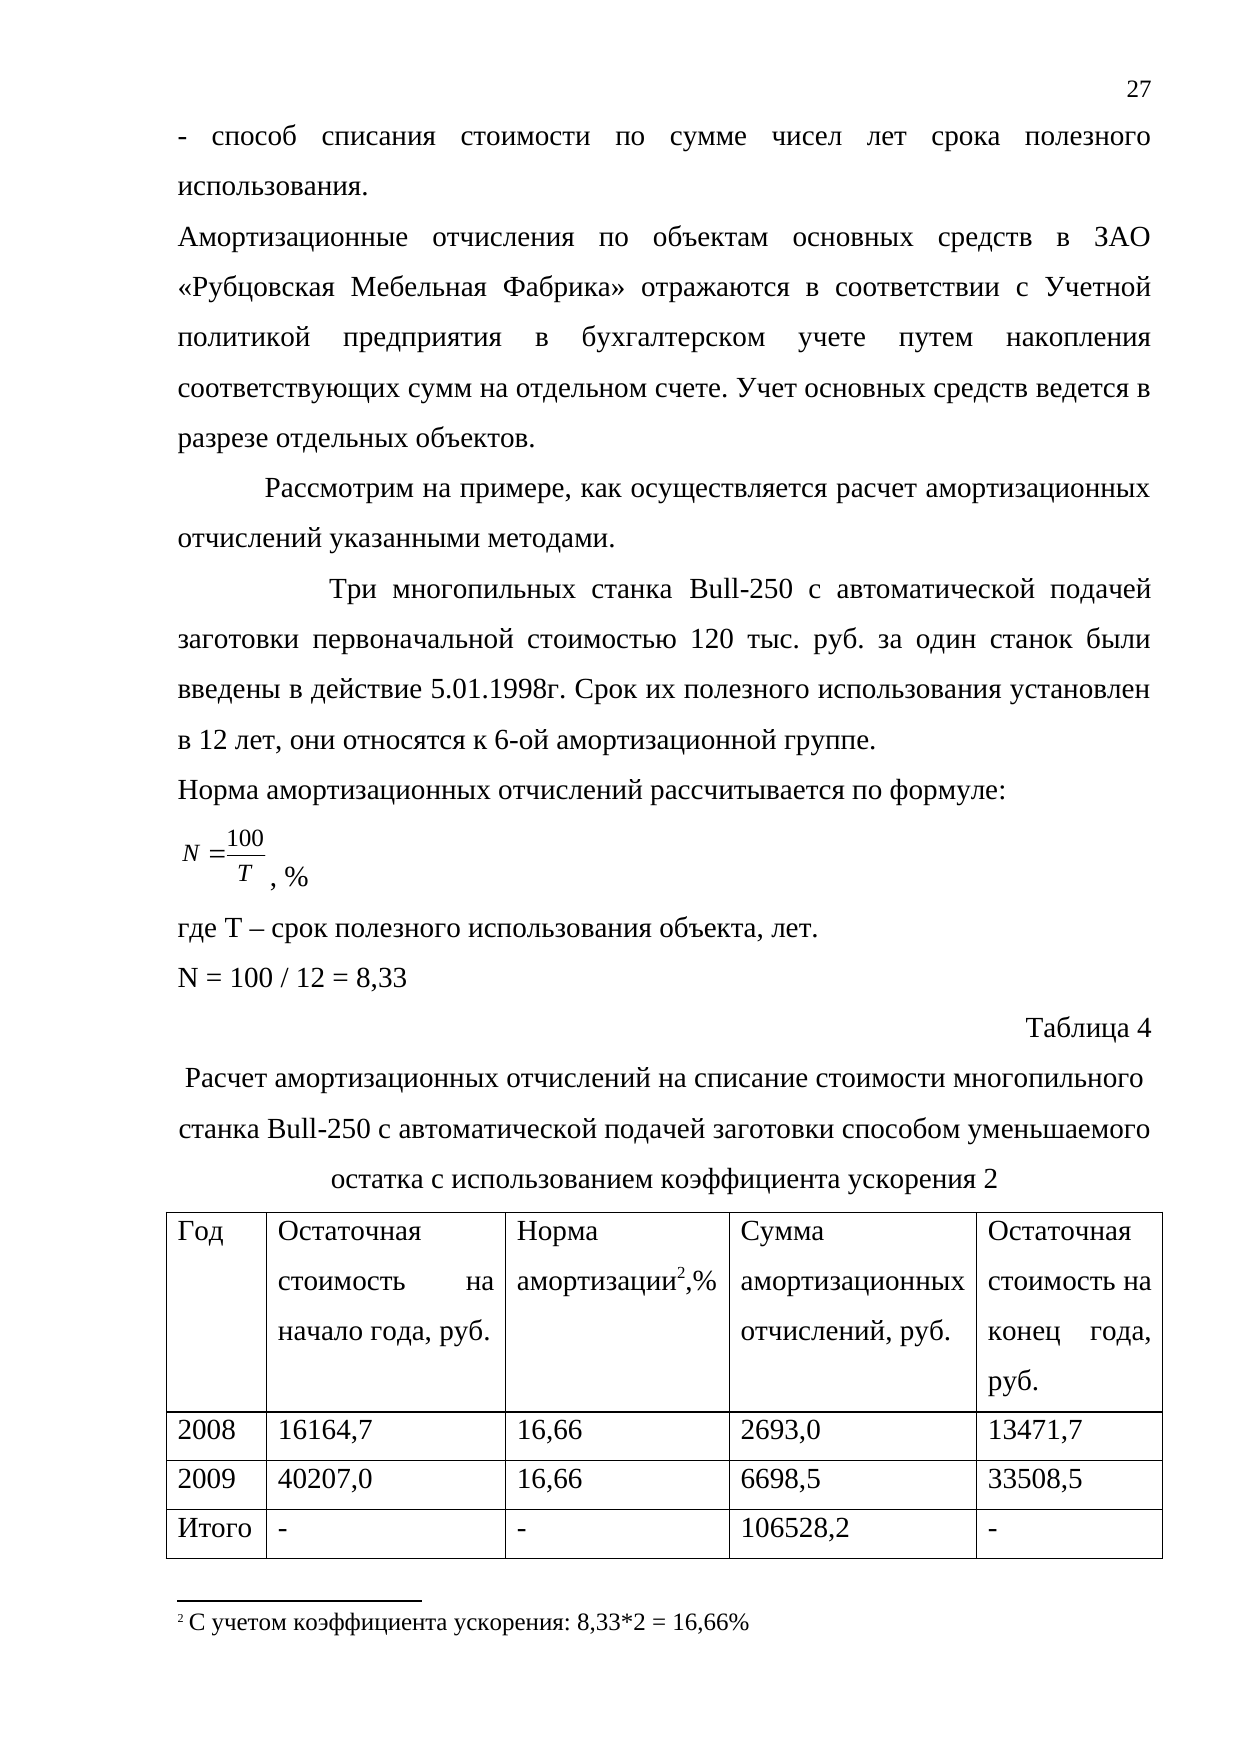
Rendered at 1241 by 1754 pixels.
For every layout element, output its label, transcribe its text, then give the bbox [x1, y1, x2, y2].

table_cell - [506, 1510, 729, 1558]
text Таблица 4 [177, 1010, 1152, 1044]
table_header Остаточная стоимость на начало года, руб. [267, 1213, 505, 1411]
text где Т – срок полезного использования объекта, лет. [177, 910, 1152, 943]
table_cell - [267, 1510, 505, 1558]
table_cell 16164,7 [267, 1413, 505, 1460]
text Расчет амортизационных отчислений на списание стоимости многопильного станка Bull-250 с автоматической подачей заготовки способом уменьшаемого остатка с использованием коэффициента ускорения 2 [177, 1061, 1152, 1195]
table_header Год [167, 1213, 266, 1411]
table_cell 16,66 [506, 1461, 729, 1509]
table_cell Итого [167, 1510, 266, 1558]
table_cell 6698,5 [730, 1461, 976, 1509]
text , % [177, 822, 1152, 893]
text Амортизационные отчисления по объектам основных средств в ЗАО «Рубцовская Мебельная Фабрика» отражаются в соответствии с Учетной политикой предприятия в бухгалтерском учете путем накопления соответствующих сумм на отдельном счете. Учет основных средств ведется в разрезе отдельных объектов. [177, 219, 1152, 453]
text - способ списания стоимости по сумме чисел лет срока полезного использования. [177, 118, 1152, 202]
table_cell 2693,0 [730, 1413, 976, 1460]
table_header Остаточная стоимость на конец года, руб. [977, 1213, 1162, 1411]
text Норма амортизационных отчислений рассчитывается по формуле: [177, 772, 1152, 806]
table_cell 40207,0 [267, 1461, 505, 1509]
table_cell 2008 [167, 1413, 266, 1460]
table_cell 33508,5 [977, 1461, 1162, 1509]
table_cell - [977, 1510, 1162, 1558]
table_cell 106528,2 [730, 1510, 976, 1558]
table_cell 16,66 [506, 1413, 729, 1460]
text N = 100 / 12 = 8,33 [177, 960, 1152, 993]
text Рассмотрим на примере, как осуществляется расчет амортизационных отчислений указанными методами. [177, 470, 1152, 554]
text Три многопильных станка Bull-250 с автоматической подачей заготовки первоначальной стоимостью 120 тыс. руб. за один станок были введены в действие 5.01.1998г. Срок их полезного использования установлен в 12 лет, они относятся к 6-ой амортизационной группе. [177, 571, 1152, 755]
table_header Сумма амортизационных отчислений, руб. [730, 1213, 976, 1411]
table_header Норма амортизации,% [506, 1213, 729, 1411]
table_cell 13471,7 [977, 1413, 1162, 1460]
table_cell 2009 [167, 1461, 266, 1509]
